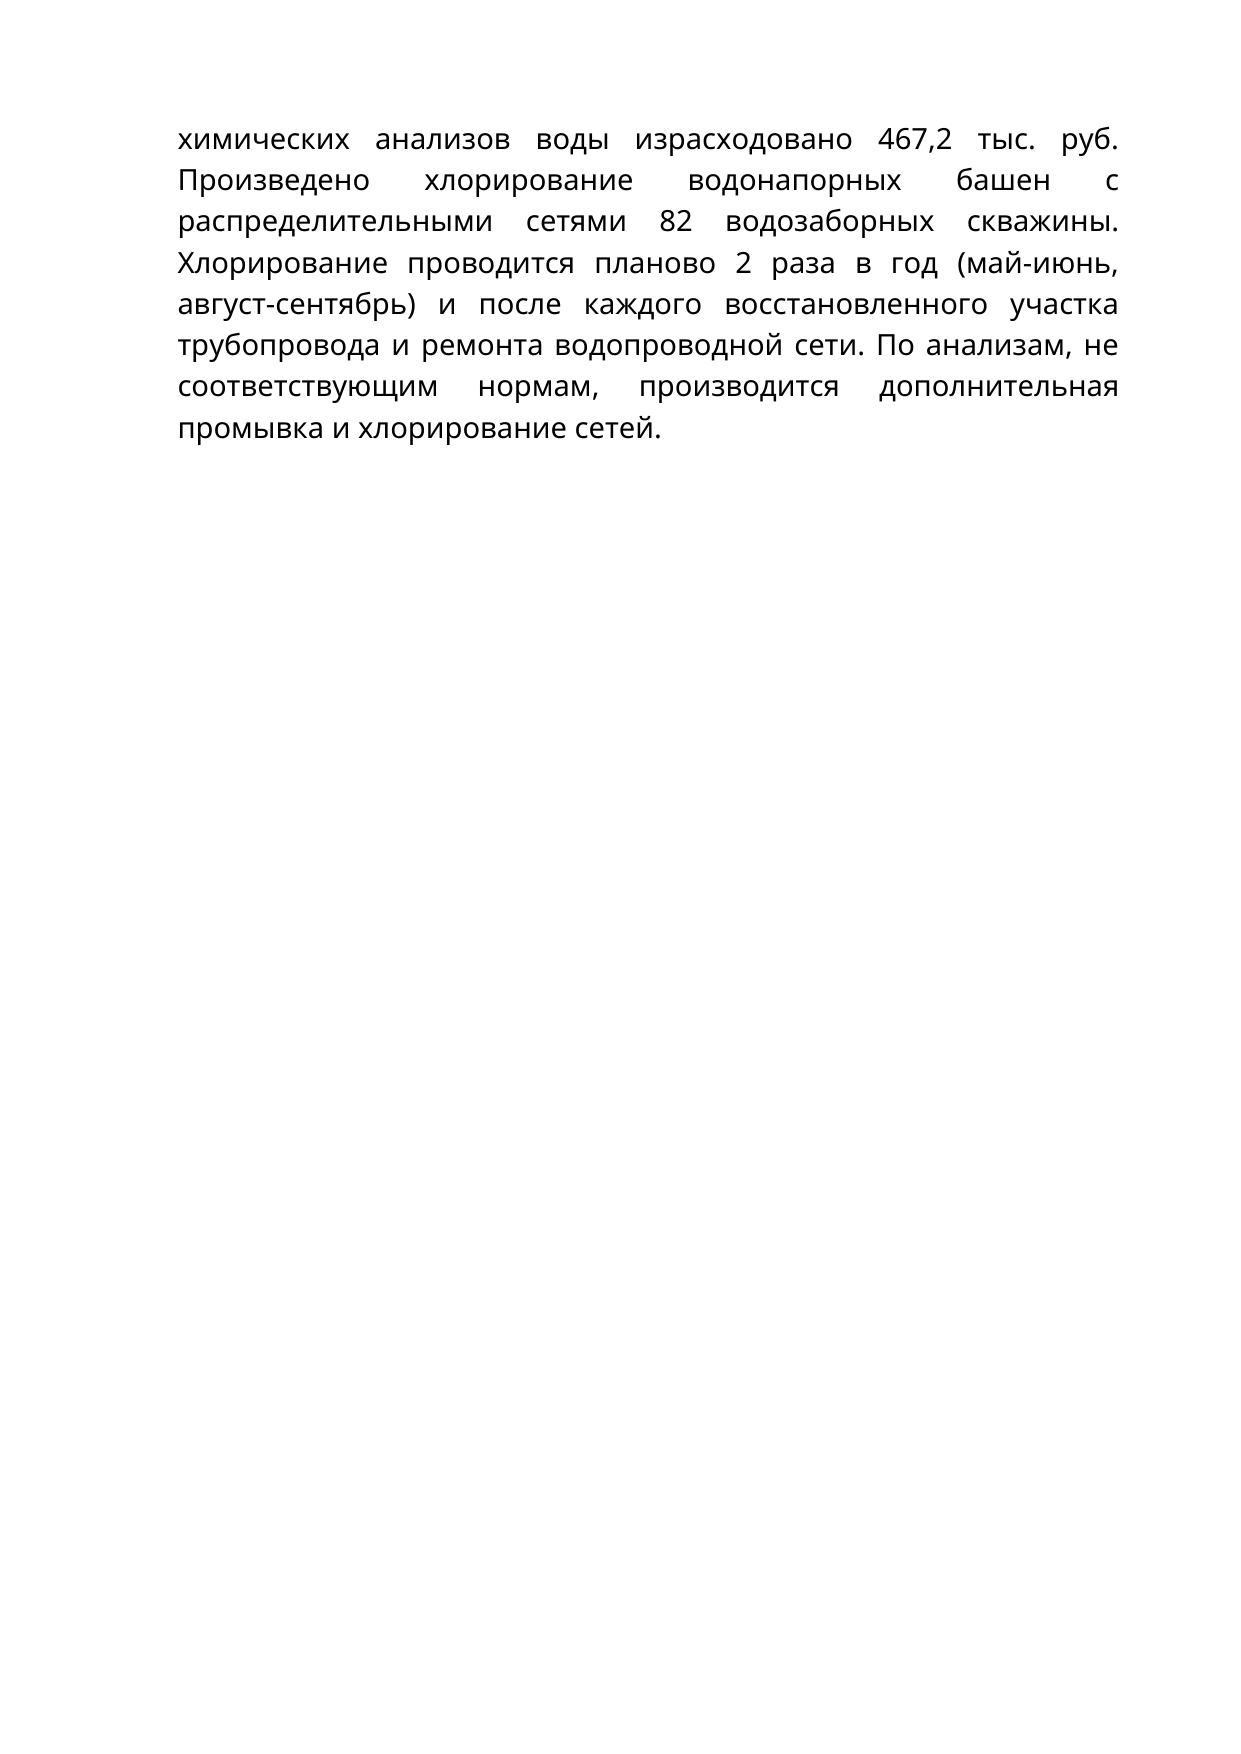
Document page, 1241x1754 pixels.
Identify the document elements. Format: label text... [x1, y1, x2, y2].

text 2) В соответствии с программой производственного контроля 2024 году МУП «Коммунсервис» проведено 113 бактериологических анализов воды. Анализы воды соответствуют нормам. На проведение бактериологических и химических анализов воды израсходовано 467,2 тыс. руб. Произведено хлорирование водонапорных башен с распределительными сетями 82 водозаборных скважины. Хлорирование проводится планово 2 раза в год (май-июнь, август-сентябрь) и после каждого восстановленного участка трубопровода и ремонта водопроводной сети. По анализам, не соответствующим нормам, производится дополнительная промывка и хлорирование сетей. [177, 405, 1120, 447]
